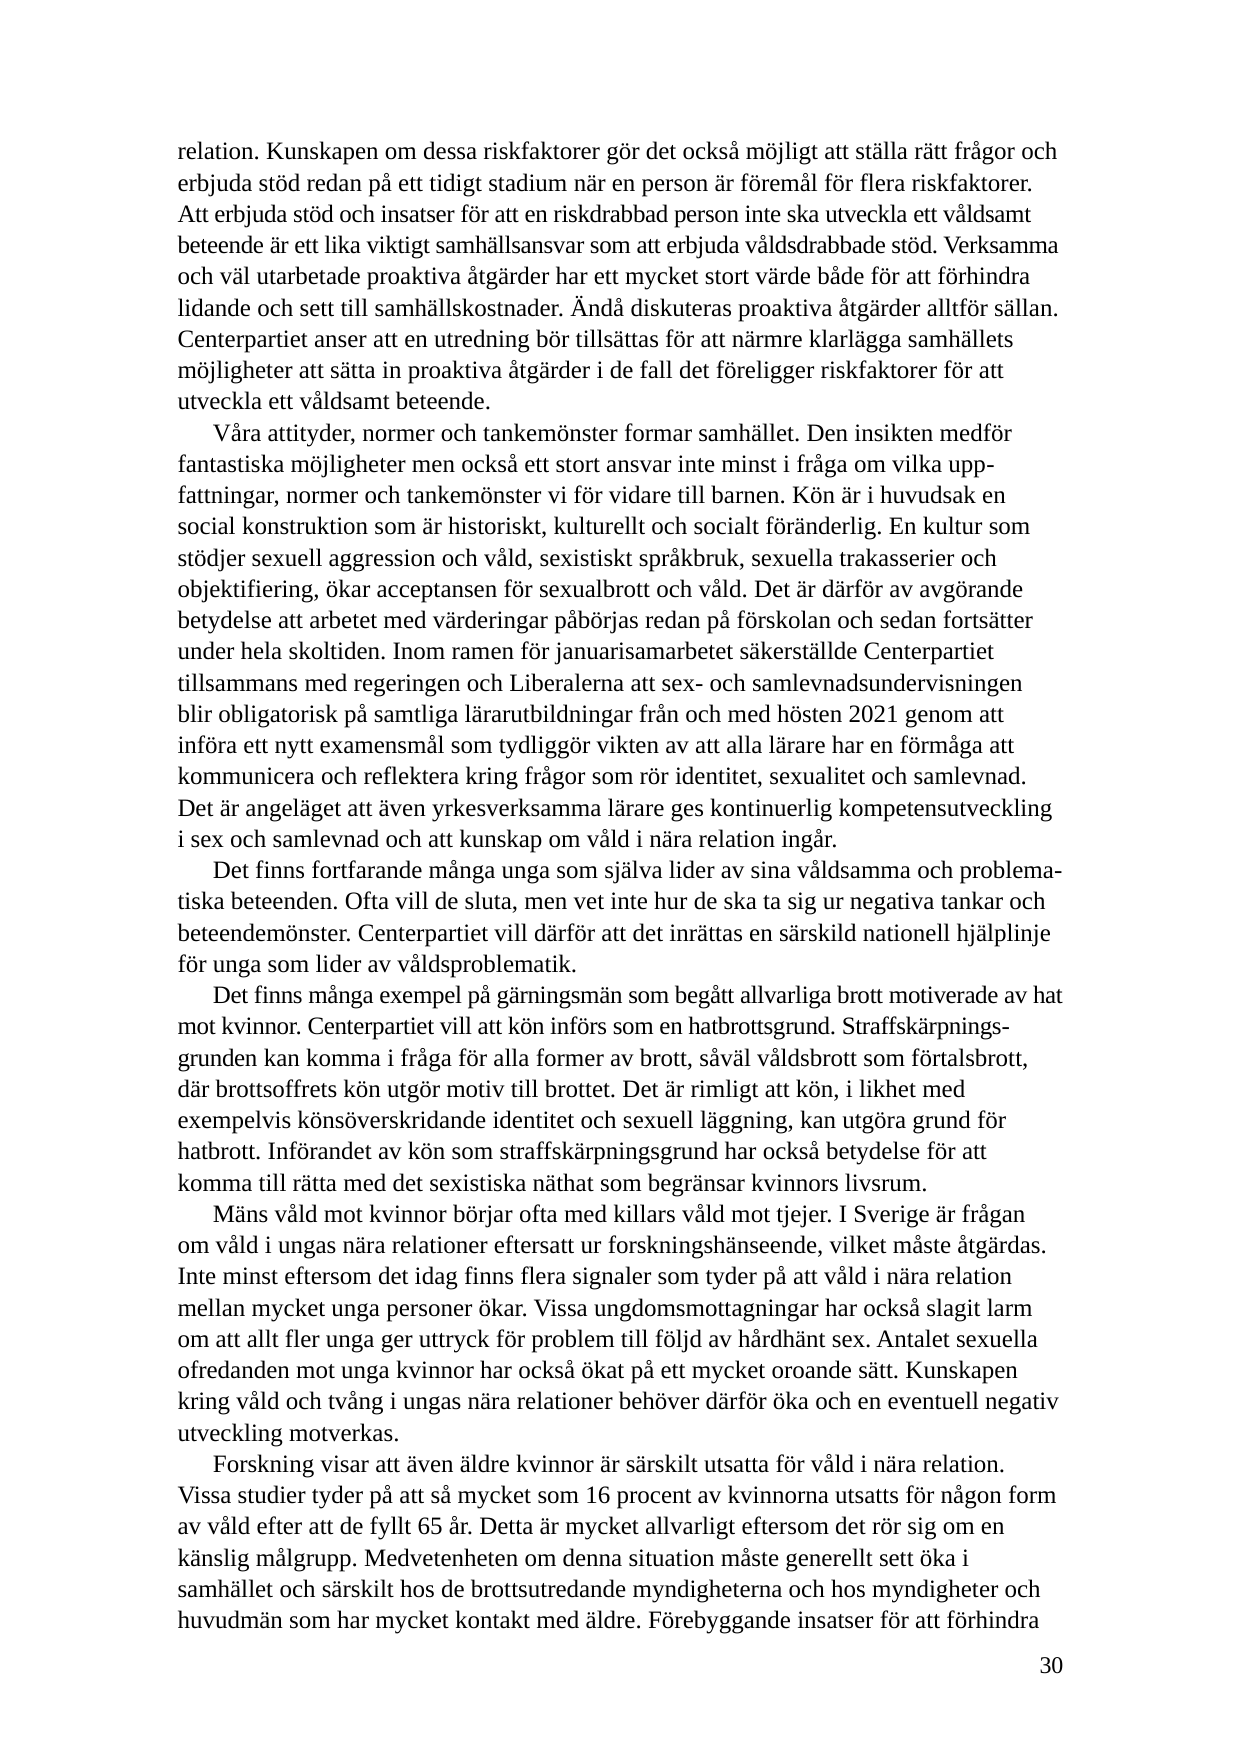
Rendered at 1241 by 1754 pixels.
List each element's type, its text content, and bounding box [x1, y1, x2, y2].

text Mäns våld mot kvinnor börjar ofta med killars våld mot tjejer. I Sverige är frågan om våld i ungas nära relationer eftersatt ur forskningshänseende, vilket måste åtgärdas. Inte minst eftersom det idag finns flera signaler som tyder på att våld i nära relation mellan mycket unga personer ökar. Vissa ungdomsmottagningar har också slagit larm om att allt fler unga ger uttryck för problem till följd av hårdhänt sex. Antalet sexuella ofredanden mot unga kvinnor har också ökat på ett mycket oroande sätt. Kunskapen kring våld och tvång i ungas nära relationer behöver därför öka och en eventuell negativ utveckling motverkas. [177, 1196, 1063, 1446]
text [177, 134, 1063, 415]
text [177, 1446, 1063, 1634]
text Våra attityder, normer och tankemönster formar samhället. Den insikten medför fantastiska möjligheter men också ett stort ansvar inte minst i fråga om vilka uppfattningar, normer och tankemönster vi för vidare till barnen. Kön är i huvudsak en social konstruktion som är historiskt, kulturellt och socialt föränderlig. En kultur som stödjer sexuell aggression och våld, sexistiskt språkbruk, sexuella trakasserier och objektifiering, ökar acceptansen för sexualbrott och våld. Det är därför av avgörande betydelse att arbetet med värderingar påbörjas redan på förskolan och sedan fortsätter under hela skoltiden. Inom ramen för januarisamarbetet säkerställde Centerpartiet tillsammans med regeringen och Liberalerna att sex- och samlevnadsundervisningen blir obligatorisk på samtliga lärarutbildningar från och med hösten 2021 genom att införa ett nytt examensmål som tydliggör vikten av att alla lärare har en förmåga att kommunicera och reflektera kring frågor som rör identitet, sexualitet och samlevnad. Det är angeläget att även yrkesverksamma lärare ges kontinuerlig kompetensutveckling i sex och samlevnad och att kunskap om våld i nära relation ingår. [177, 415, 1063, 853]
text Det finns många exempel på gärningsmän som begått allvarliga brott motiverade av hat mot kvinnor. Centerpartiet vill att kön införs som en hatbrottsgrund. Straffskärpningsgrunden kan komma i fråga för alla former av brott, såväl våldsbrott som förtalsbrott, där brottsoffrets kön utgör motiv till brottet. Det är rimligt att kön, i likhet med exempelvis könsöverskridande identitet och sexuell läggning, kan utgöra grund för hatbrott. Införandet av kön som straffskärpningsgrund har också betydelse för att komma till rätta med det sexistiska näthat som begränsar kvinnors livsrum. [177, 978, 1063, 1196]
text Det finns fortfarande många unga som själva lider av sina våldsamma och problematiska beteenden. Ofta vill de sluta, men vet inte hur de ska ta sig ur negativa tankar och beteendemönster. Centerpartiet vill därför att det inrättas en särskild nationell hjälplinje för unga som lider av våldsproblematik. [177, 853, 1063, 978]
